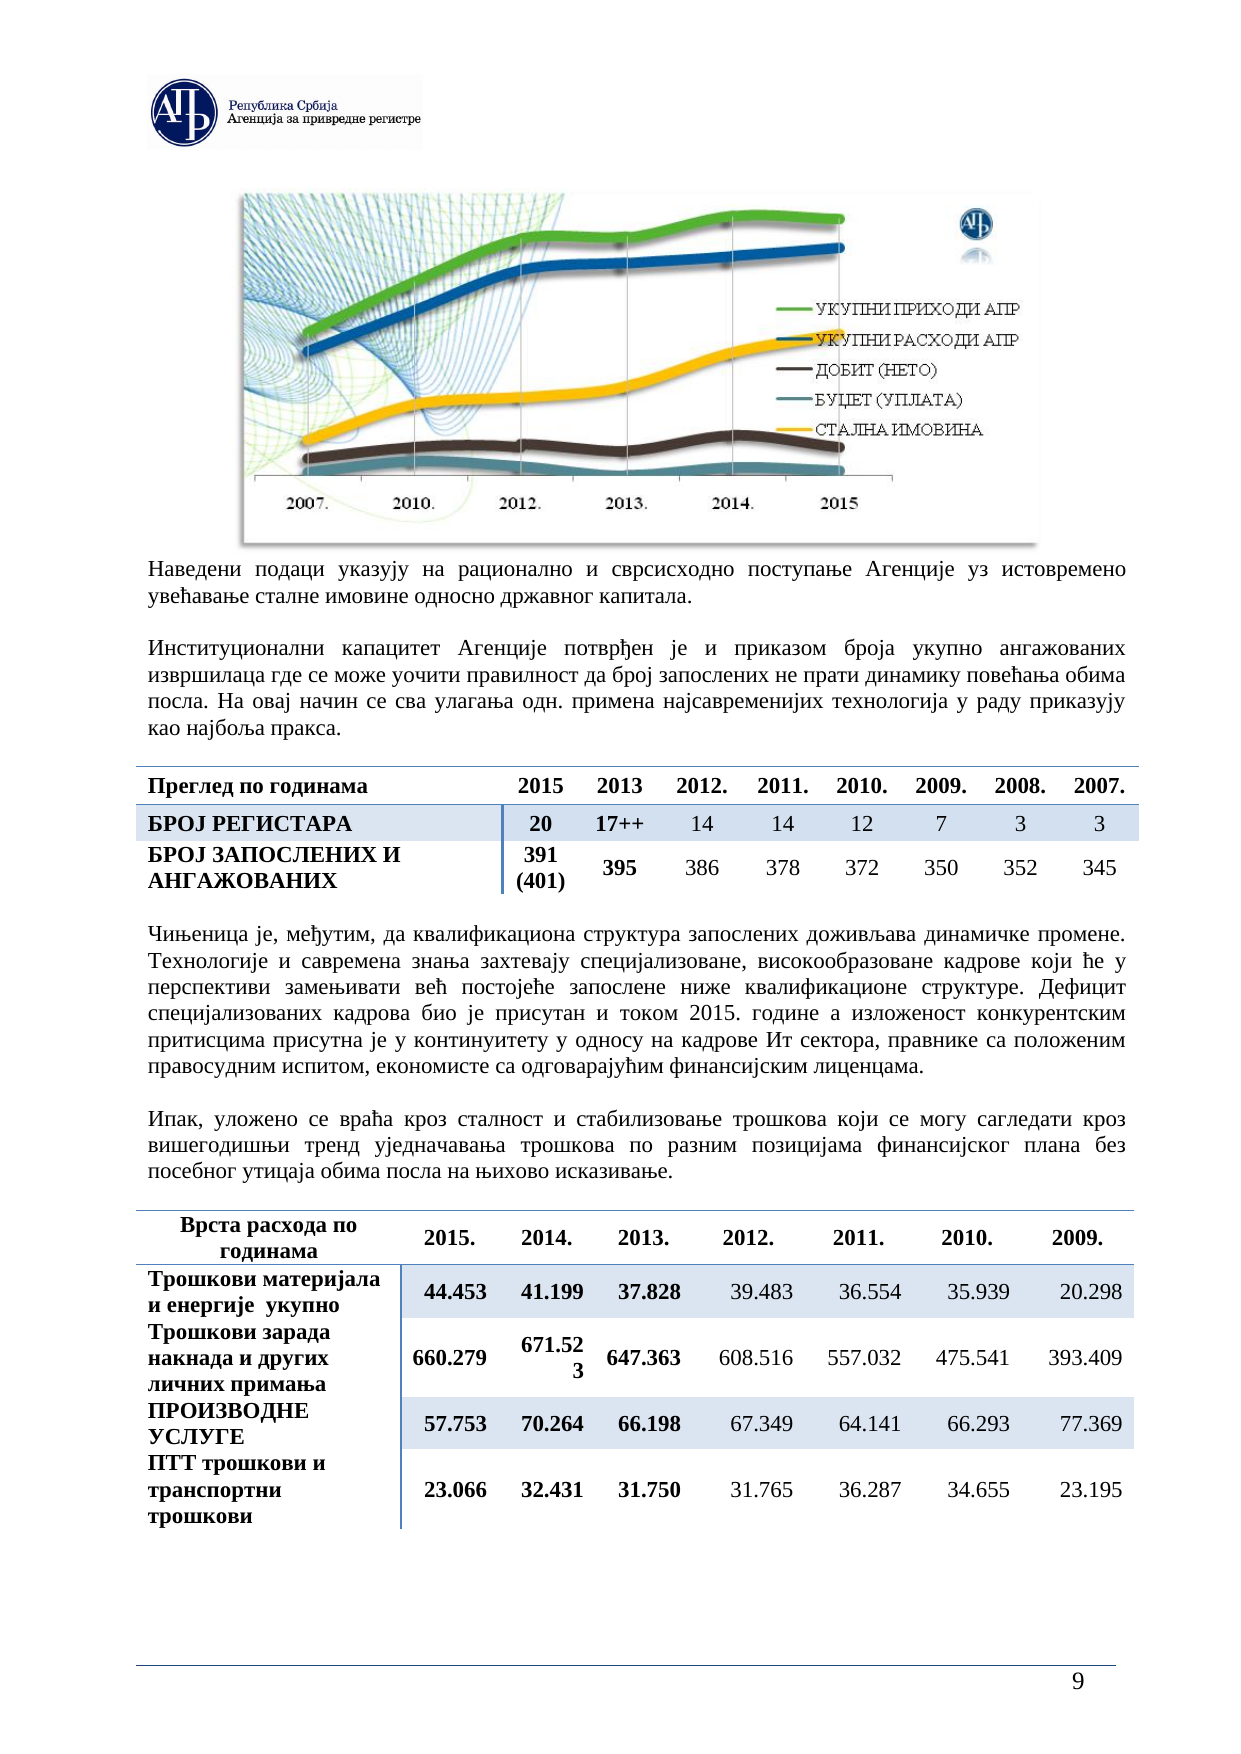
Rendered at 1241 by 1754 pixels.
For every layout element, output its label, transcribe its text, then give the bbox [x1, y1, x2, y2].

table_cell 391 (401) [504, 841, 579, 894]
table_cell 36.554 [804, 1265, 913, 1318]
table_cell 395 [579, 841, 661, 894]
table_header 2015. [401, 1211, 498, 1264]
table_cell 378 [743, 841, 822, 894]
table_header 2009. [901, 767, 981, 804]
table_cell 44.453 [402, 1265, 498, 1318]
table_cell 647.363 [595, 1318, 692, 1397]
table_cell 57.753 [402, 1397, 498, 1449]
table_cell 23.066 [402, 1450, 498, 1528]
text Ипак, уложено се враћа кроз сталност и стабилизовање трошкова који се могу сагледати кроз вишегодишњи тренд уједначавања трошкова по разним позицијама финансијског плана без посебног утицаја обима посла на њихово исказивање. [148, 1105, 1128, 1184]
table_header 2013 [579, 767, 661, 804]
table_header 2013. [595, 1211, 692, 1264]
table_header Преглед по годинама [136, 767, 502, 804]
table_cell 386 [661, 841, 743, 894]
table_cell 14 [661, 805, 743, 841]
table_cell 70.264 [498, 1397, 595, 1449]
table_cell 20 [504, 805, 579, 841]
table_header 2014. [498, 1211, 595, 1264]
table_header 2015 [503, 767, 579, 804]
table_cell 20.298 [1021, 1265, 1134, 1318]
table_cell 393.409 [1021, 1318, 1134, 1397]
table_cell 3 [1060, 805, 1139, 841]
table_cell 3 [981, 805, 1060, 841]
table_header 2010. [913, 1211, 1021, 1264]
table_cell 37.828 [595, 1265, 692, 1318]
table_cell Трошкови зарада накнада и других личних примања [136, 1318, 400, 1397]
table_cell 66.293 [913, 1397, 1021, 1449]
table_header 2007. [1060, 767, 1139, 804]
table_cell 660.279 [402, 1318, 498, 1397]
table_cell 345 [1060, 841, 1139, 894]
table_cell 475.541 [913, 1318, 1021, 1397]
table_cell БРОЈ РЕГИСТАРА [136, 805, 501, 841]
table_header 2008. [981, 767, 1060, 804]
table_header 2010. [822, 767, 901, 804]
table_header 2009. [1021, 1211, 1134, 1264]
table_cell 12 [822, 805, 901, 841]
table_cell 31.750 [595, 1450, 692, 1528]
table_cell ПРОИЗВОДНЕ УСЛУГЕ [136, 1397, 400, 1449]
table_cell 32.431 [498, 1450, 595, 1528]
table_cell 7 [901, 805, 981, 841]
text Чињеница је, међутим, да квалификациона структура запослених доживљава динамичке промене. Технологије и савремена знања захтевају специјализоване, високообразоване кадрове који ће у перспективи замењивати већ постојеће запослене ниже квалификационе структуре. Дефицит специјализованих кадрова био је присутан и током 2015. године а изложеност конкурентским притисцима присутна је у континуитету у односу на кадрове Ит сектора, правнике са положеним правосудним испитом, економисте са одговарајућим финансијским лиценцама. [148, 920, 1128, 1078]
table_cell 66.198 [595, 1397, 692, 1449]
table_header 2011. [804, 1211, 913, 1264]
table_cell 671.523 [498, 1318, 595, 1397]
table_cell 557.032 [804, 1318, 913, 1397]
table_cell 350 [901, 841, 981, 894]
table_cell 23.195 [1021, 1450, 1134, 1528]
text Институционални капацитет Агенције потврђен је и приказом броја укупно ангажованих извршилаца где се може уочити правилност да број запослених не прати динамику повећања обима посла. На овај начин се сва улагања одн. примена најсавременијих технологија у раду приказују као најбоља пракса. [148, 634, 1128, 740]
table_cell 372 [822, 841, 901, 894]
picture [231, 188, 1045, 556]
table_cell БРОЈ ЗАПОСЛЕНИХ И АНГАЖОВАНИХ [136, 841, 501, 894]
table_header 2012. [661, 767, 743, 804]
table_header 2012. [692, 1211, 804, 1264]
table_cell 41.199 [498, 1265, 595, 1318]
text Наведени подаци указују на рационално и сврсисходно поступање Агенције уз истовремено увећавање сталне имовине односно државног капитала. [148, 555, 1128, 608]
table_header Врста расхода по годинама [136, 1211, 401, 1264]
table_cell 77.369 [1021, 1397, 1134, 1449]
table_cell 352 [981, 841, 1060, 894]
picture [147, 74, 423, 150]
table_cell ПТТ трошкови и транспортни трошкови [136, 1450, 400, 1528]
table_cell 17++ [579, 805, 661, 841]
table_cell 35.939 [913, 1265, 1021, 1318]
table_header 2011. [743, 767, 822, 804]
table_cell 14 [743, 805, 822, 841]
table_cell 67.349 [692, 1397, 804, 1449]
table_cell Трошкови материјала и енергије укупно [136, 1265, 400, 1318]
table_cell 34.655 [913, 1450, 1021, 1528]
table_cell 36.287 [804, 1450, 913, 1528]
table_cell 608.516 [692, 1318, 804, 1397]
table_cell 31.765 [692, 1450, 804, 1528]
table_cell 64.141 [804, 1397, 913, 1449]
table_cell 39.483 [692, 1265, 804, 1318]
